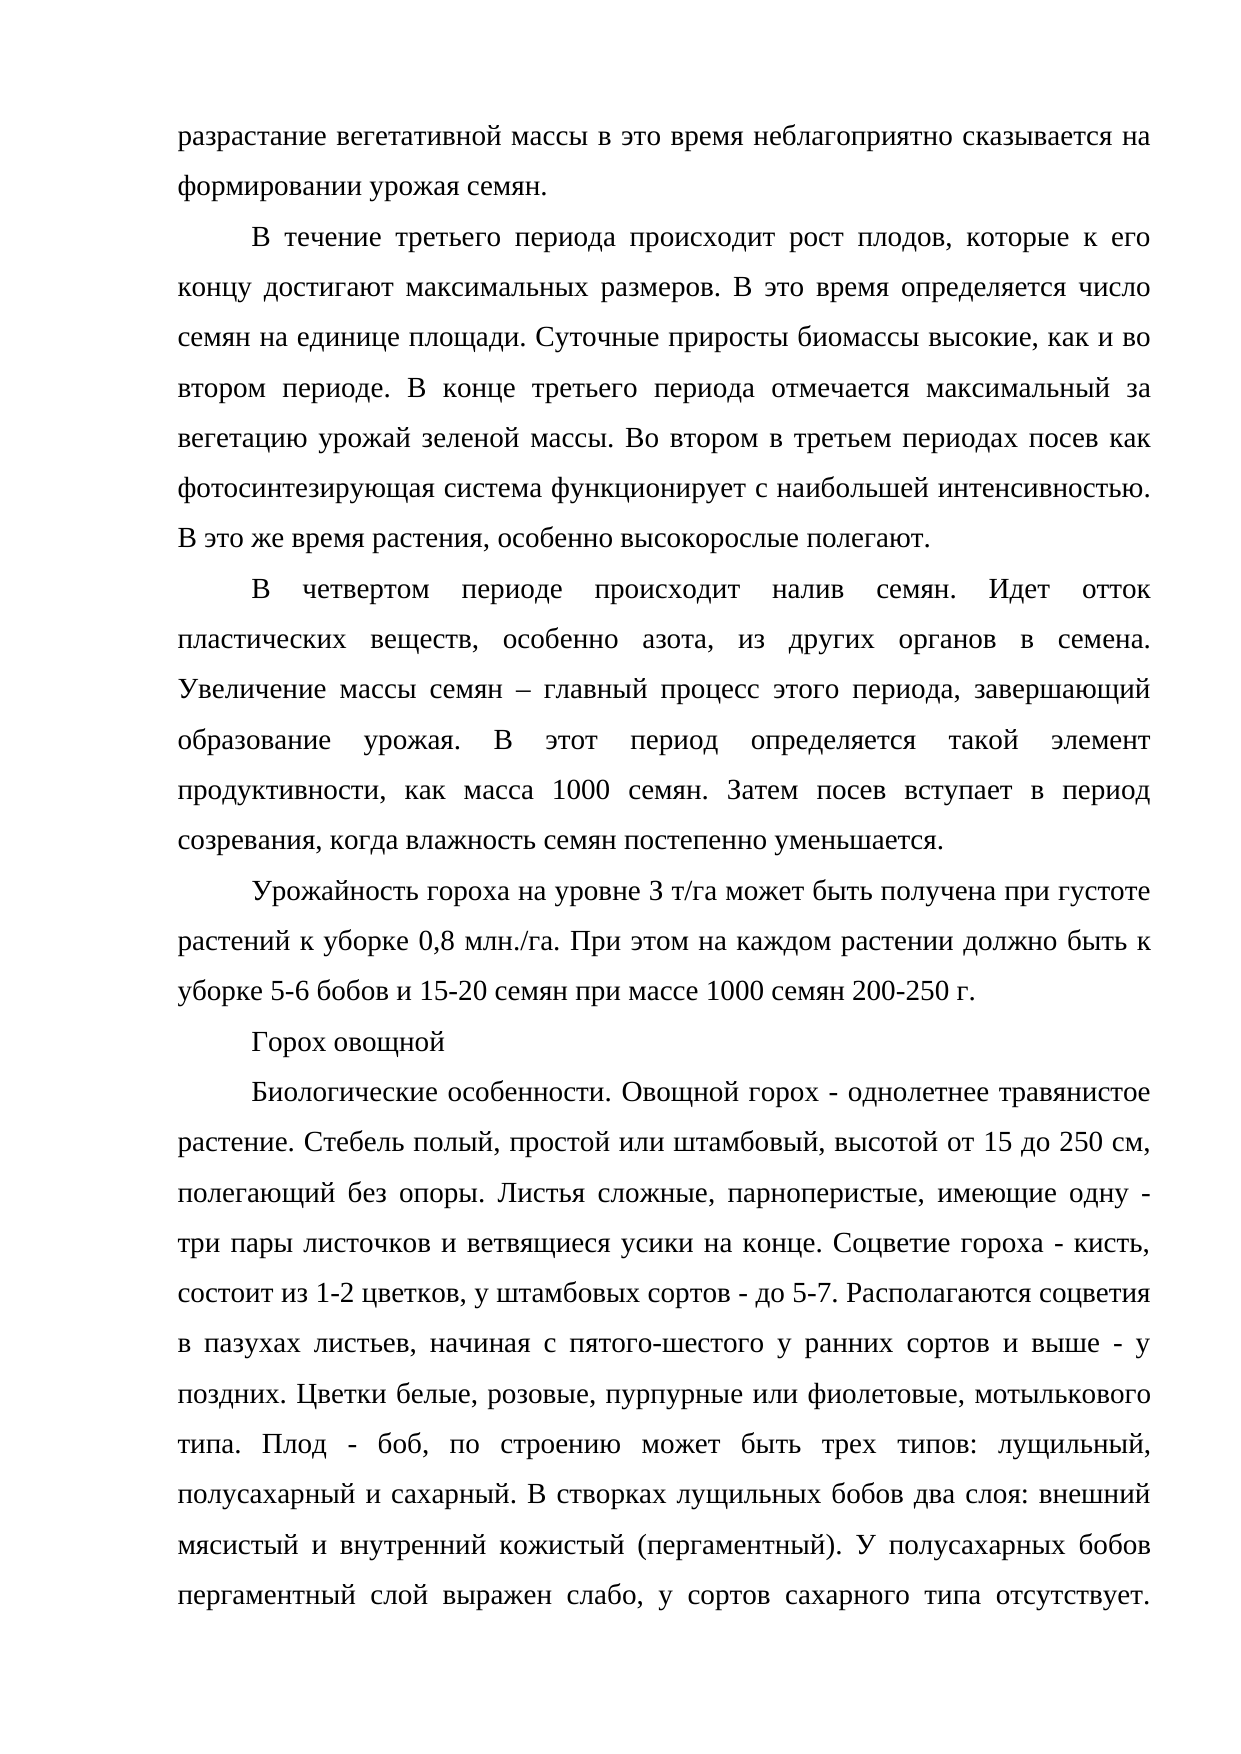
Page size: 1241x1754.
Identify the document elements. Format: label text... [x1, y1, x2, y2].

text В четвертом периоде происходит налив семян. Идет отток пластических веществ, особенно азота, из других органов в семена. Увеличение массы семян – главный процесс этого периода, завершающий образование урожая. В этот период определяется такой элемент продуктивности, как масса 1000 семян. Затем посев вступает в период созревания, когда влажность семян постепенно уменьшается. [177, 571, 1152, 856]
text Урожайность гороха на уровне З т/га может быть получена при густоте растений к уборке 0,8 млн./га. При этом на каждом растении должно быть к уборке 5-6 бобов и 15-20 семян при массе 1000 семян 200-. [177, 873, 1152, 1007]
text Горох овощной [177, 1024, 1152, 1057]
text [177, 1074, 1152, 1611]
text В течение третьего периода происходит рост плодов, которые к его концу достигают максимальных размеров. В это время определяется число семян на единице площади. Суточные приросты биомассы высокие, как и во втором периоде. В конце третьего периода отмечается максимальный за вегетацию урожай зеленой массы. Во втором в третьем периодах посев как фотосинтезирующая система функционирует с наибольшей интенсивностью. В это же время растения, особенно высокорослые полегают. [177, 219, 1152, 554]
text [177, 118, 1152, 202]
